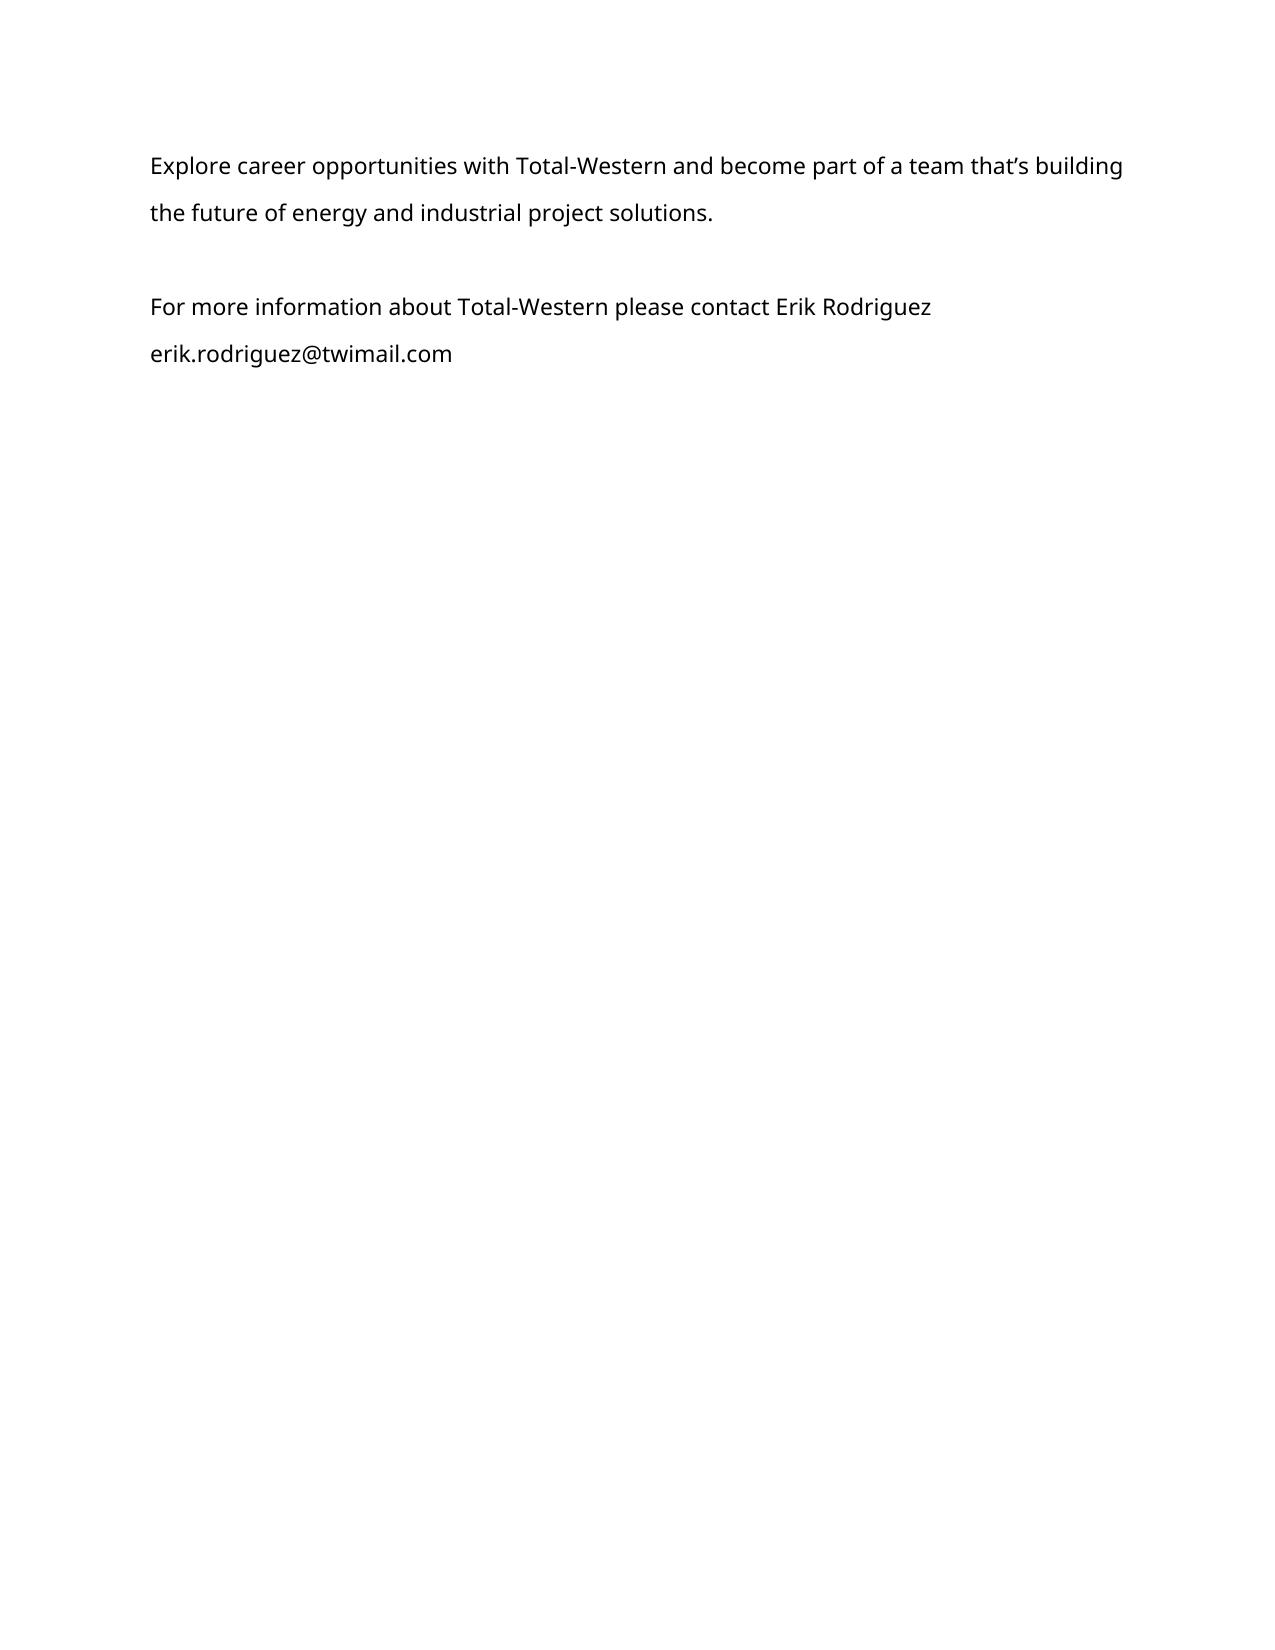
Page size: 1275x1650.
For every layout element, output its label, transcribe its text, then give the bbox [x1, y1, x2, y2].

text Explore career opportunities with Total-Western and become part of a team that’s building the future of energy and industrial project solutions. [150, 150, 1125, 228]
text For more information about Total-Western please contact Erik Rodriguez erik.rodriguez@twimail.com [150, 291, 1125, 369]
